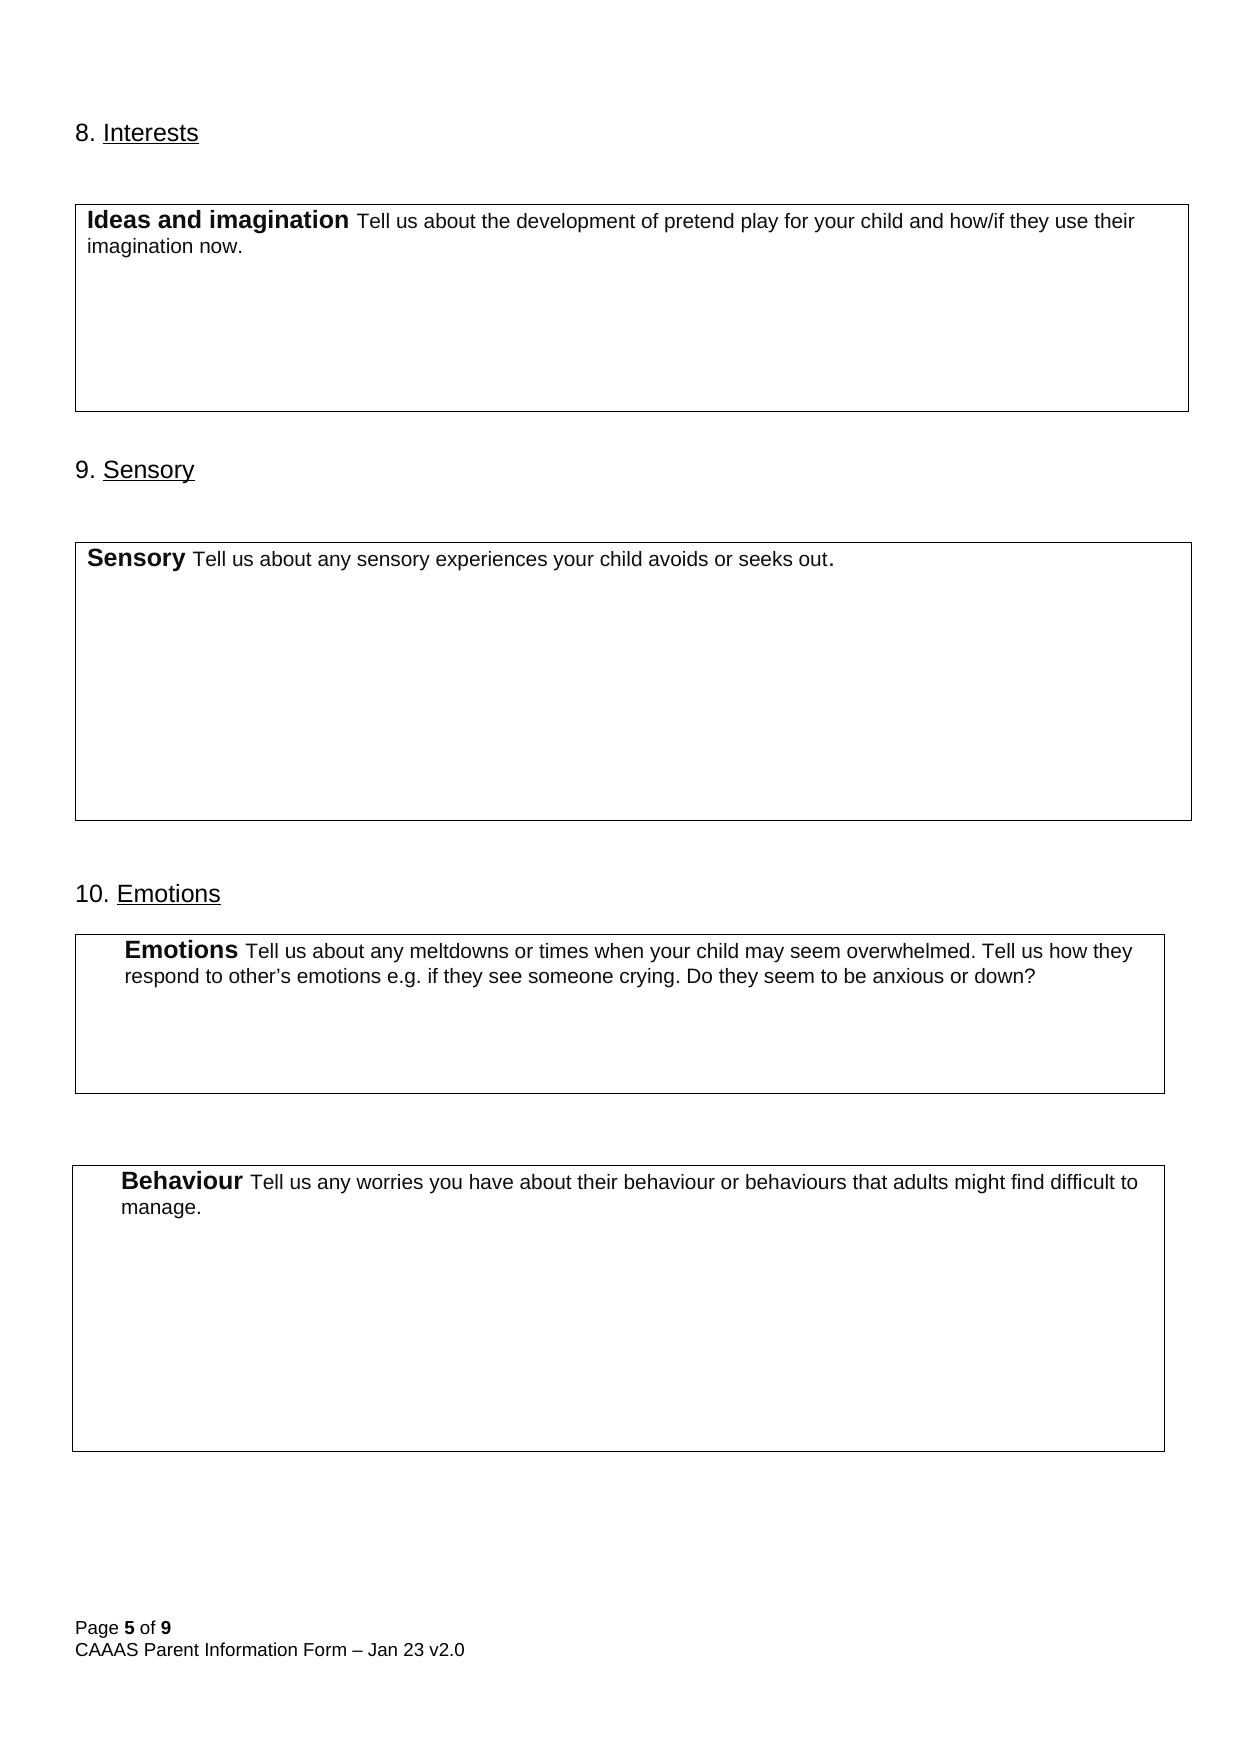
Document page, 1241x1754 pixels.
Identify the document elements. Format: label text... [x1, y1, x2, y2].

table_header Sensory Tell us about any sensory experiences your child avoids or seeks out. [76, 543, 1191, 820]
table_header Emotions Tell us about any meltdowns or times when your child may seem overwhelmed. Tell us how they respond to other’s emotions e.g. if they see someone crying. Do they seem to be anxious or down? [76, 935, 1164, 1092]
text 9. Sensory [75, 455, 1165, 484]
table_header Behaviour Tell us any worries you have about their behaviour or behaviours that adults might find difficult to manage. [73, 1166, 1164, 1451]
text 10. Emotions [75, 879, 1165, 907]
text 8. Interests [75, 118, 1165, 146]
table_header Ideas and imagination Tell us about the development of pretend play for your child and how/if they use their imagination now. [76, 205, 1188, 411]
